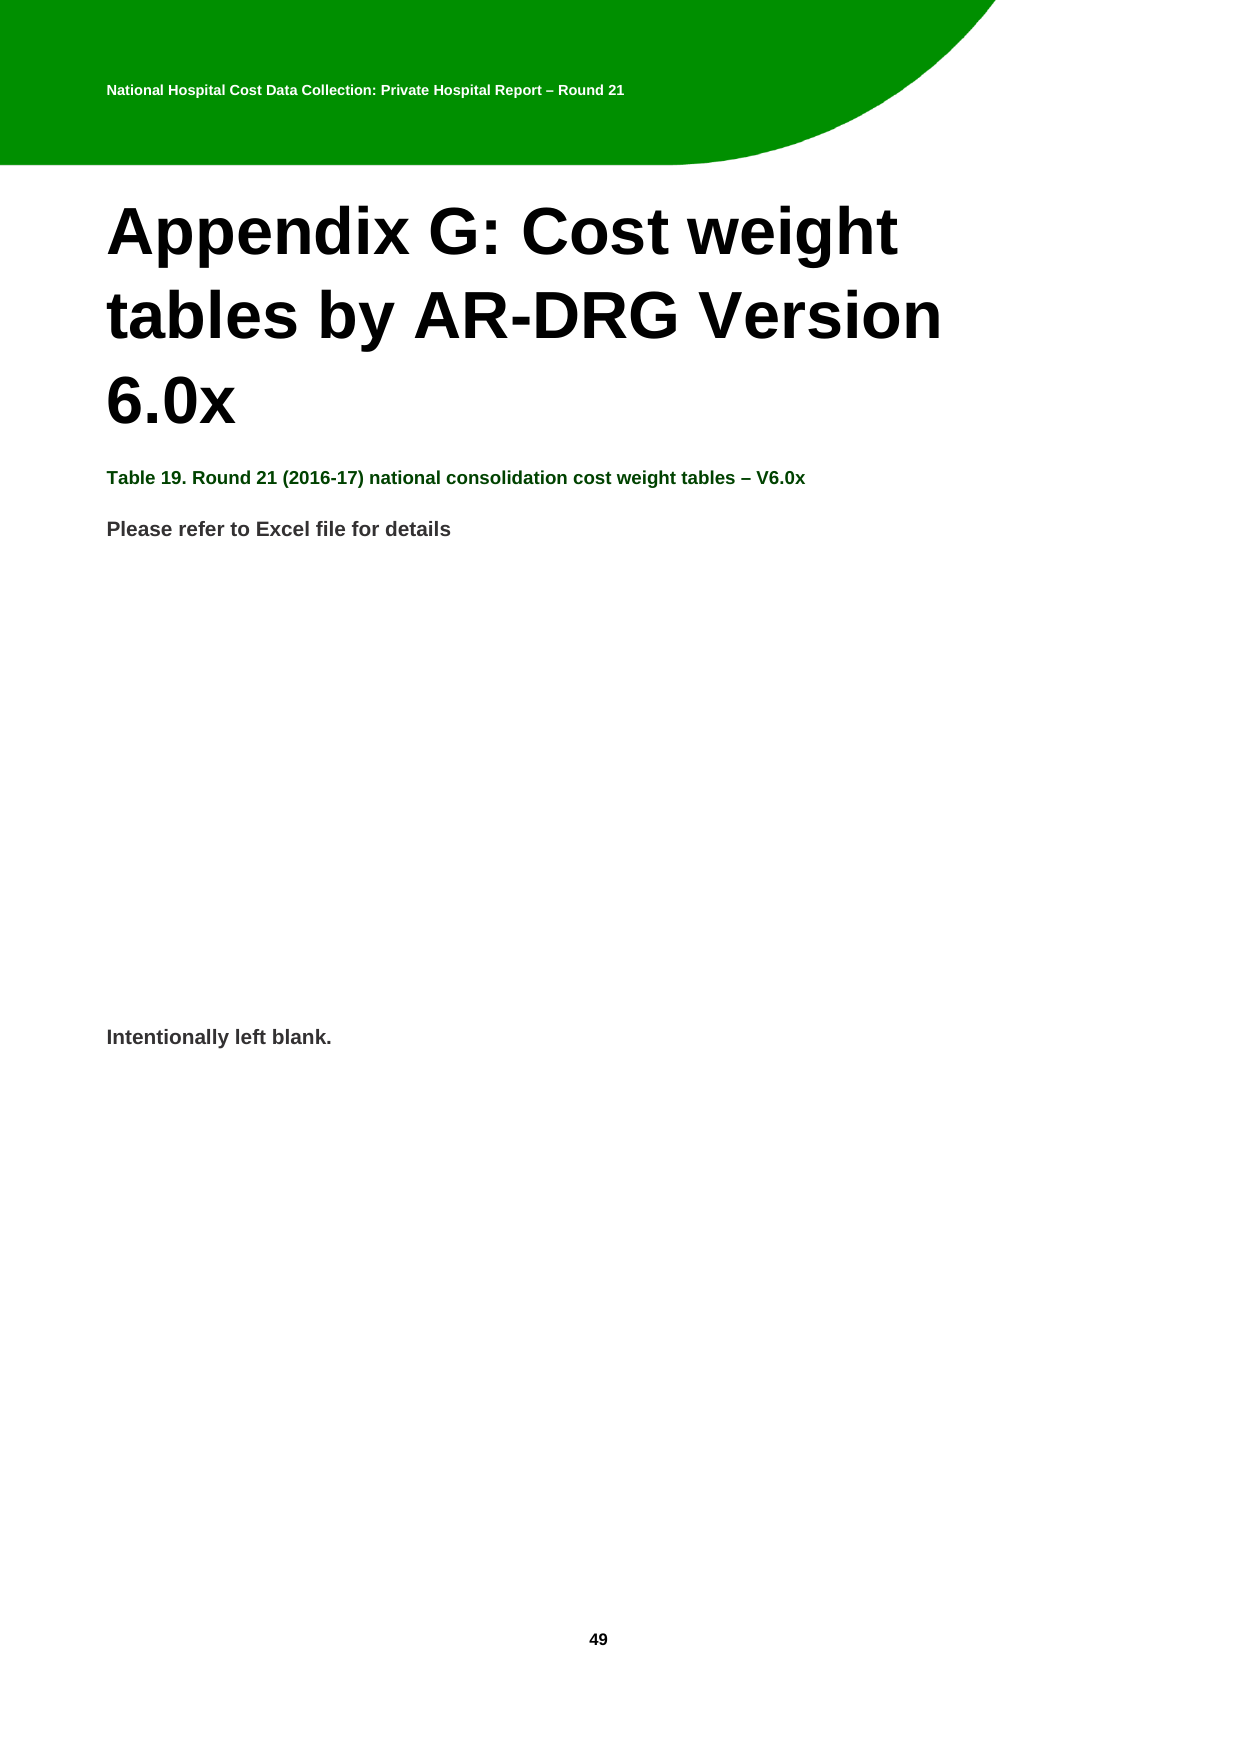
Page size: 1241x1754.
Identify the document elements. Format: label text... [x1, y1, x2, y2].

picture [0, 0, 998, 166]
text Please refer to Excel file for details [106, 513, 1090, 541]
subtitle Intentionally left blank. [106, 1022, 1090, 1049]
subtitle Appendix G: Cost weight tables by AR-DRG Version 6.0x [106, 192, 1090, 437]
subtitle Table 19. Round 21 (2016-17) national consolidation cost weight tables – V6.0x [106, 461, 1090, 488]
